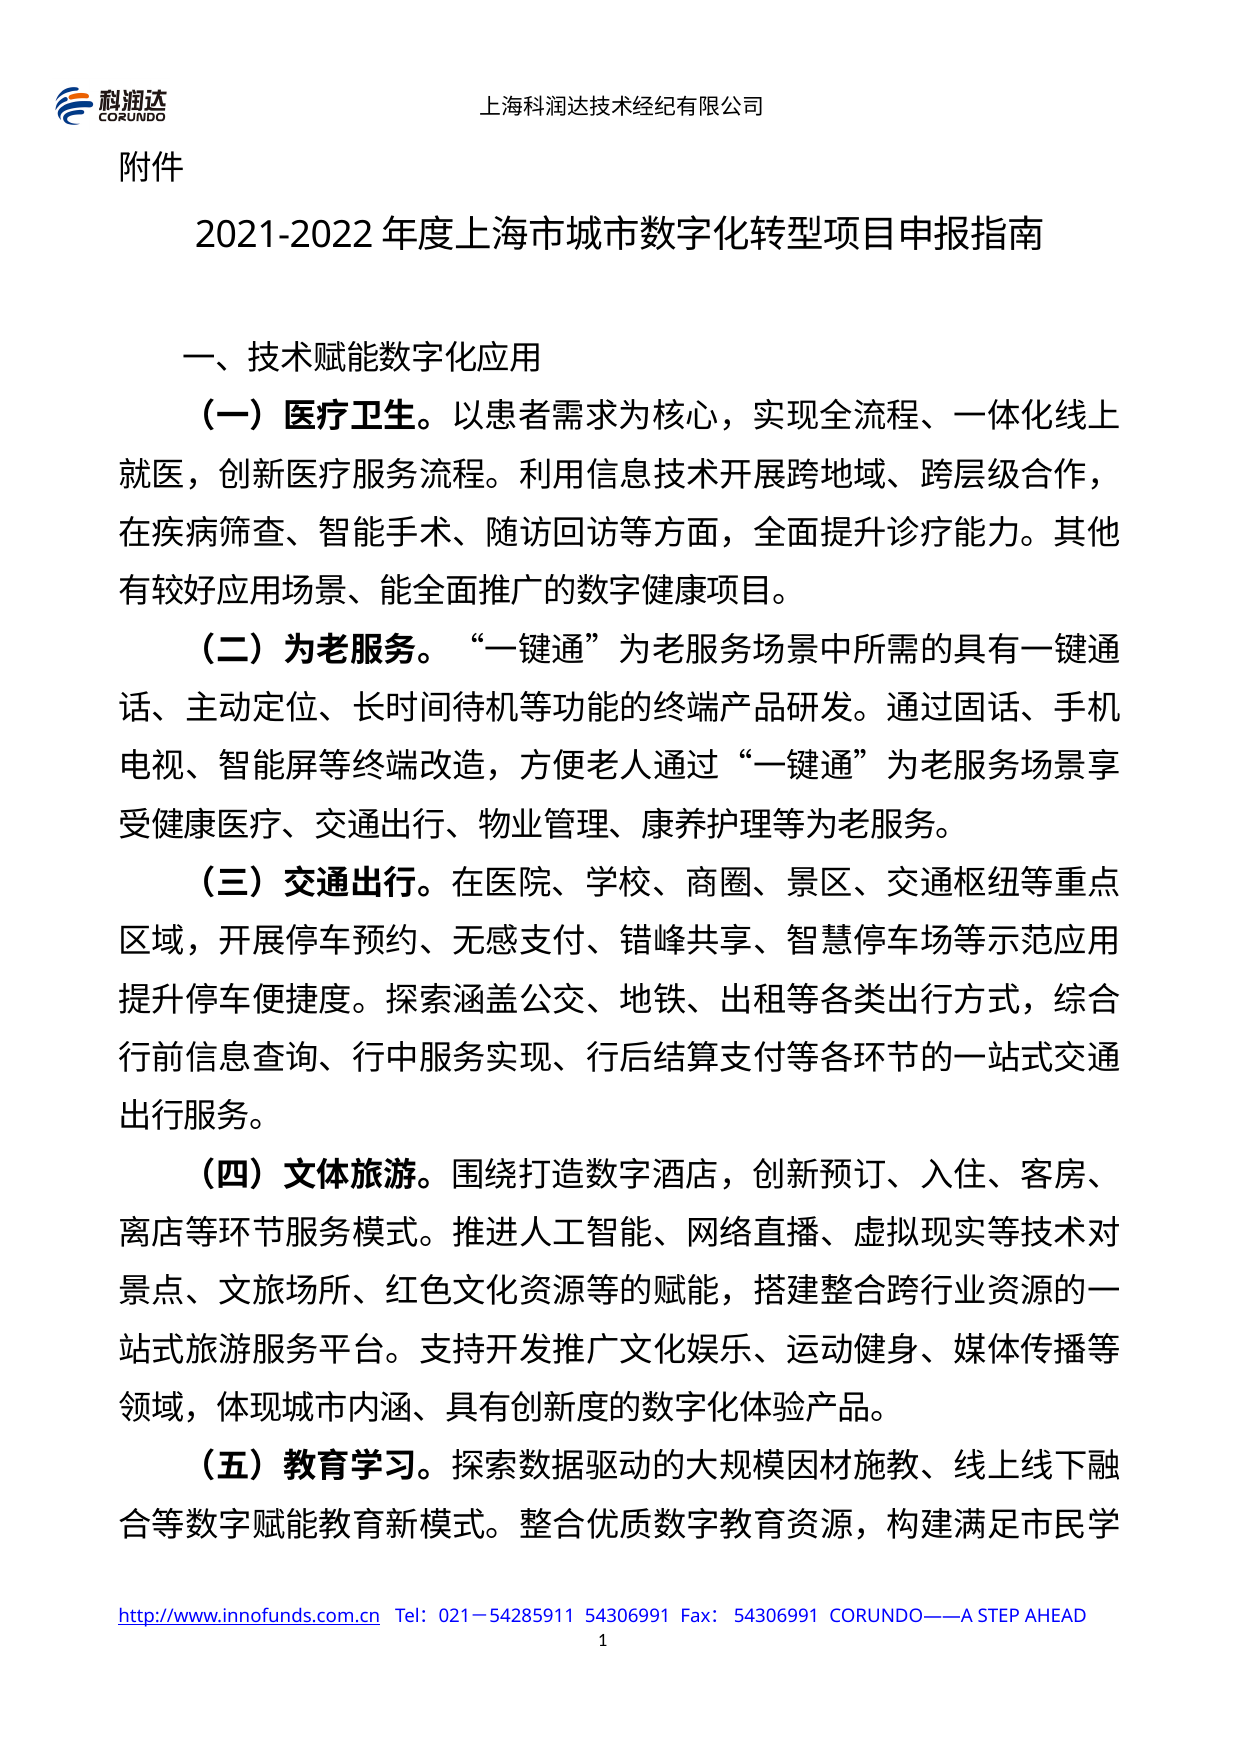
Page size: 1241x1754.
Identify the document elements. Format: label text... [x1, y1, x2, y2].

text 附件 [118, 133, 1122, 198]
text （二）为老服务。“一键通”为老服务场景中所需的具有一键通话、主动定位、长时间待机等功能的终端产品研发。通过固话、手机、电视、智能屏等终端改造，方便老人通过“一键通”为老服务场景享受健康医疗、交通出行、物业管理、康养护理等为老服务。 [118, 614, 1122, 848]
text （一）医疗卫生。以患者需求为核心，实现全流程、一体化线上就医，创新医疗服务流程。利用信息技术开展跨地域、跨层级合作，在疾病筛查、智能手术、随访回访等方面，全面提升诊疗能力。其他有较好应用场景、能全面推广的数字健康项目。 [118, 381, 1122, 614]
text （四）文体旅游。围绕打造数字酒店，创新预订、入住、客房、离店等环节服务模式。推进人工智能、网络直播、虚拟现实等技术对景点、文旅场所、红色文化资源等的赋能，搭建整合跨行业资源的一站式旅游服务平台。支持开发推广文化娱乐、运动健身、媒体传播等领域，体现城市内涵、具有创新度的数字化体验产品。 [118, 1139, 1122, 1431]
text 一、技术赋能数字化应用 [118, 323, 1122, 381]
text （三）交通出行。在医院、学校、商圈、景区、交通枢纽等重点区域，开展停车预约、无感支付、错峰共享、智慧停车场等示范应用，提升停车便捷度。探索涵盖公交、地铁、出租等各类出行方式，综合行前信息查询、行中服务实现、行后结算支付等各环节的一站式交通出行服务。 [118, 848, 1122, 1139]
picture [51, 78, 170, 132]
text 2021-2022年度上海市城市数字化转型项目申报指南 [118, 198, 1122, 260]
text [118, 1431, 1122, 1548]
